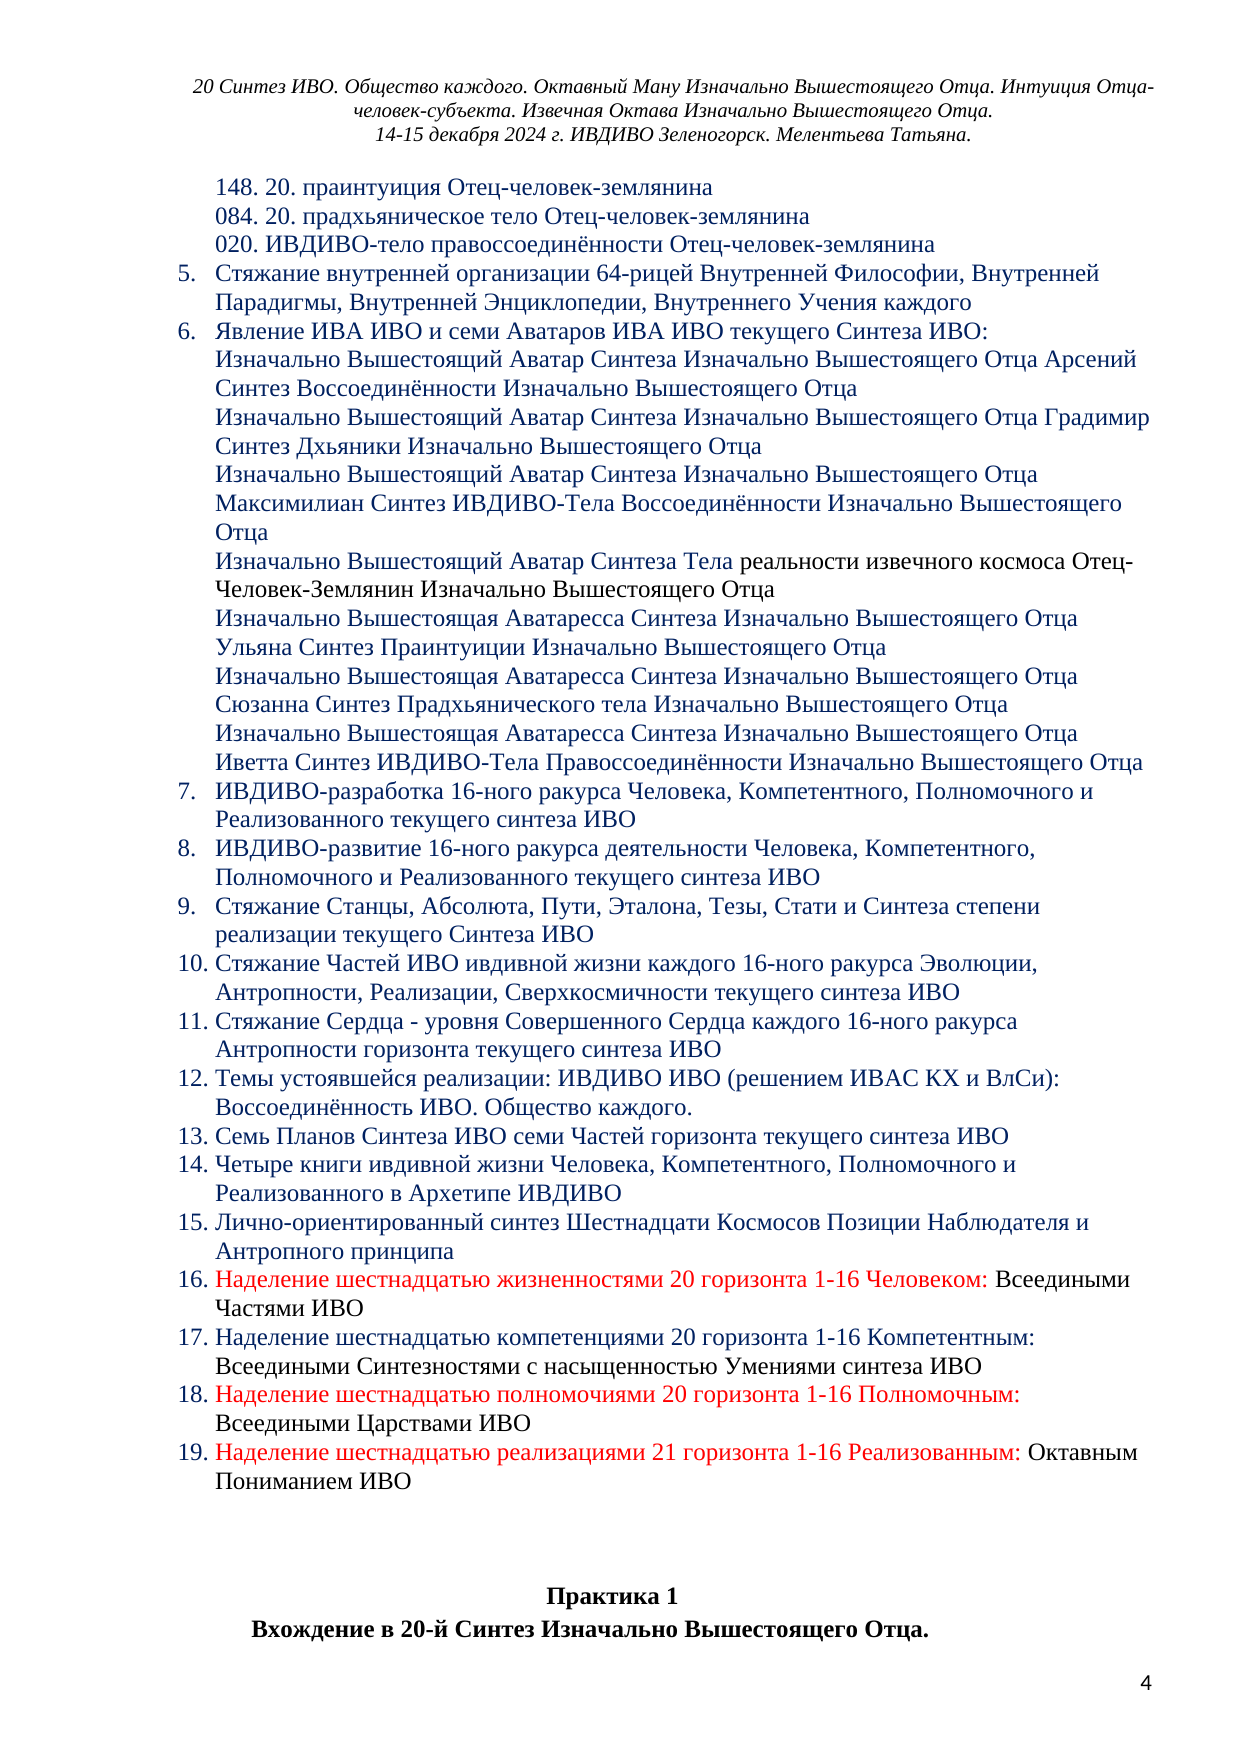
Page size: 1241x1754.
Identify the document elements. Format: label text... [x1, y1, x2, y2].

text Практика 1 [472, 1581, 1152, 1609]
list Стяжание Станцы, Абсолюта, Пути, Эталона, Тезы, Стати и Синтеза степени реализации текущего Синтеза ИВО [177, 891, 1152, 948]
list Темы устоявшейся реализации: ИВДИВО ИВО (решением ИВАС КХ и ВлСи): Воссоединённость ИВО. Общество каждого. [177, 1063, 1152, 1121]
list ИВДИВО-развитие 16-ного ракурса деятельности Человека, Компетентного, Полномочного и Реализованного текущего синтеза ИВО [177, 833, 1152, 891]
list Стяжание Сердца - уровня Совершенного Сердца каждого 16-ного ракурса Антропности горизонта текущего синтеза ИВО [177, 1006, 1152, 1063]
text 148. 20. праинтуиция Отец-человек-землянина [215, 172, 1152, 201]
list Четыре книги ивдивной жизни Человека, Компетентного, Полномочного и Реализованного в Архетипе ИВДИВО [177, 1149, 1152, 1207]
list Лично-ориентированный синтез Шестнадцати Космосов Позиции Наблюдателя и Антропного принципа [177, 1207, 1152, 1264]
list Наделение шестнадцатью реализациями 21 горизонта 1-16 Реализованным: Октавным Пониманием ИВО [177, 1437, 1152, 1494]
text Изначально Вышестоящий Аватар Синтеза Тела реальности извечного космоса Отец-Человек-Землянин Изначально Вышестоящего Отца [215, 546, 1152, 603]
list Наделение шестнадцатью компетенциями 20 горизонта 1-16 Компетентным: Всеедиными Синтезностями с насыщенностью Умениями синтеза ИВО [177, 1322, 1152, 1379]
list Стяжание внутренней организации 64-рицей Внутренней Философии, Внутренней Парадигмы, Внутренней Энциклопедии, Внутреннего Учения каждого [177, 258, 1152, 316]
list Наделение шестнадцатью жизненностями 20 горизонта 1-16 Человеком: Всеедиными Частями ИВО [177, 1264, 1152, 1322]
list Наделение шестнадцатью полномочиями 20 горизонта 1-16 Полномочным: Всеедиными Царствами ИВО [177, 1379, 1152, 1437]
list ИВДИВО-разработка 16-ного ракурса Человека, Компетентного, Полномочного и Реализованного текущего синтеза ИВО [177, 776, 1152, 833]
text Изначально Вышестоящий Аватар Синтеза Изначально Вышестоящего Отца Градимир Синтез Дхьяники Изначально Вышестоящего Отца [215, 402, 1152, 459]
text Изначально Вышестоящая Аватаресса Синтеза Изначально Вышестоящего Отца Сюзанна Синтез Прадхьянического тела Изначально Вышестоящего Отца [215, 661, 1152, 718]
list Семь Планов Синтеза ИВО семи Частей горизонта текущего синтеза ИВО [177, 1121, 1152, 1149]
list Явление ИВА ИВО и семи Аватаров ИВА ИВО текущего Синтеза ИВО: [177, 316, 1152, 344]
text Изначально Вышестоящая Аватаресса Синтеза Изначально Вышестоящего Отца Иветта Синтез ИВДИВО-Тела Правоссоединённости Изначально Вышестоящего Отца [215, 718, 1152, 776]
text Вхождение в 20-й Синтез Изначально Вышестоящего Отца. [177, 1614, 1152, 1643]
text Изначально Вышестоящий Аватар Синтеза Изначально Вышестоящего Отца Арсений Синтез Воссоединённости Изначально Вышестоящего Отца [215, 344, 1152, 402]
text Изначально Вышестоящий Аватар Синтеза Изначально Вышестоящего Отца Максимилиан Синтез ИВДИВО-Тела Воссоединённости Изначально Вышестоящего Отца [215, 459, 1152, 546]
text Изначально Вышестоящая Аватаресса Синтеза Изначально Вышестоящего Отца Ульяна Синтез Праинтуиции Изначально Вышестоящего Отца [215, 603, 1152, 661]
text 020. ИВДИВО-тело правоссоединённости Отец-человек-землянина [215, 229, 1152, 258]
text 084. 20. прадхьяническое тело Отец-человек-землянина [215, 201, 1152, 229]
list Стяжание Частей ИВО ивдивной жизни каждого 16-ного ракурса Эволюции, Антропности, Реализации, Сверхкосмичности текущего синтеза ИВО [177, 948, 1152, 1006]
